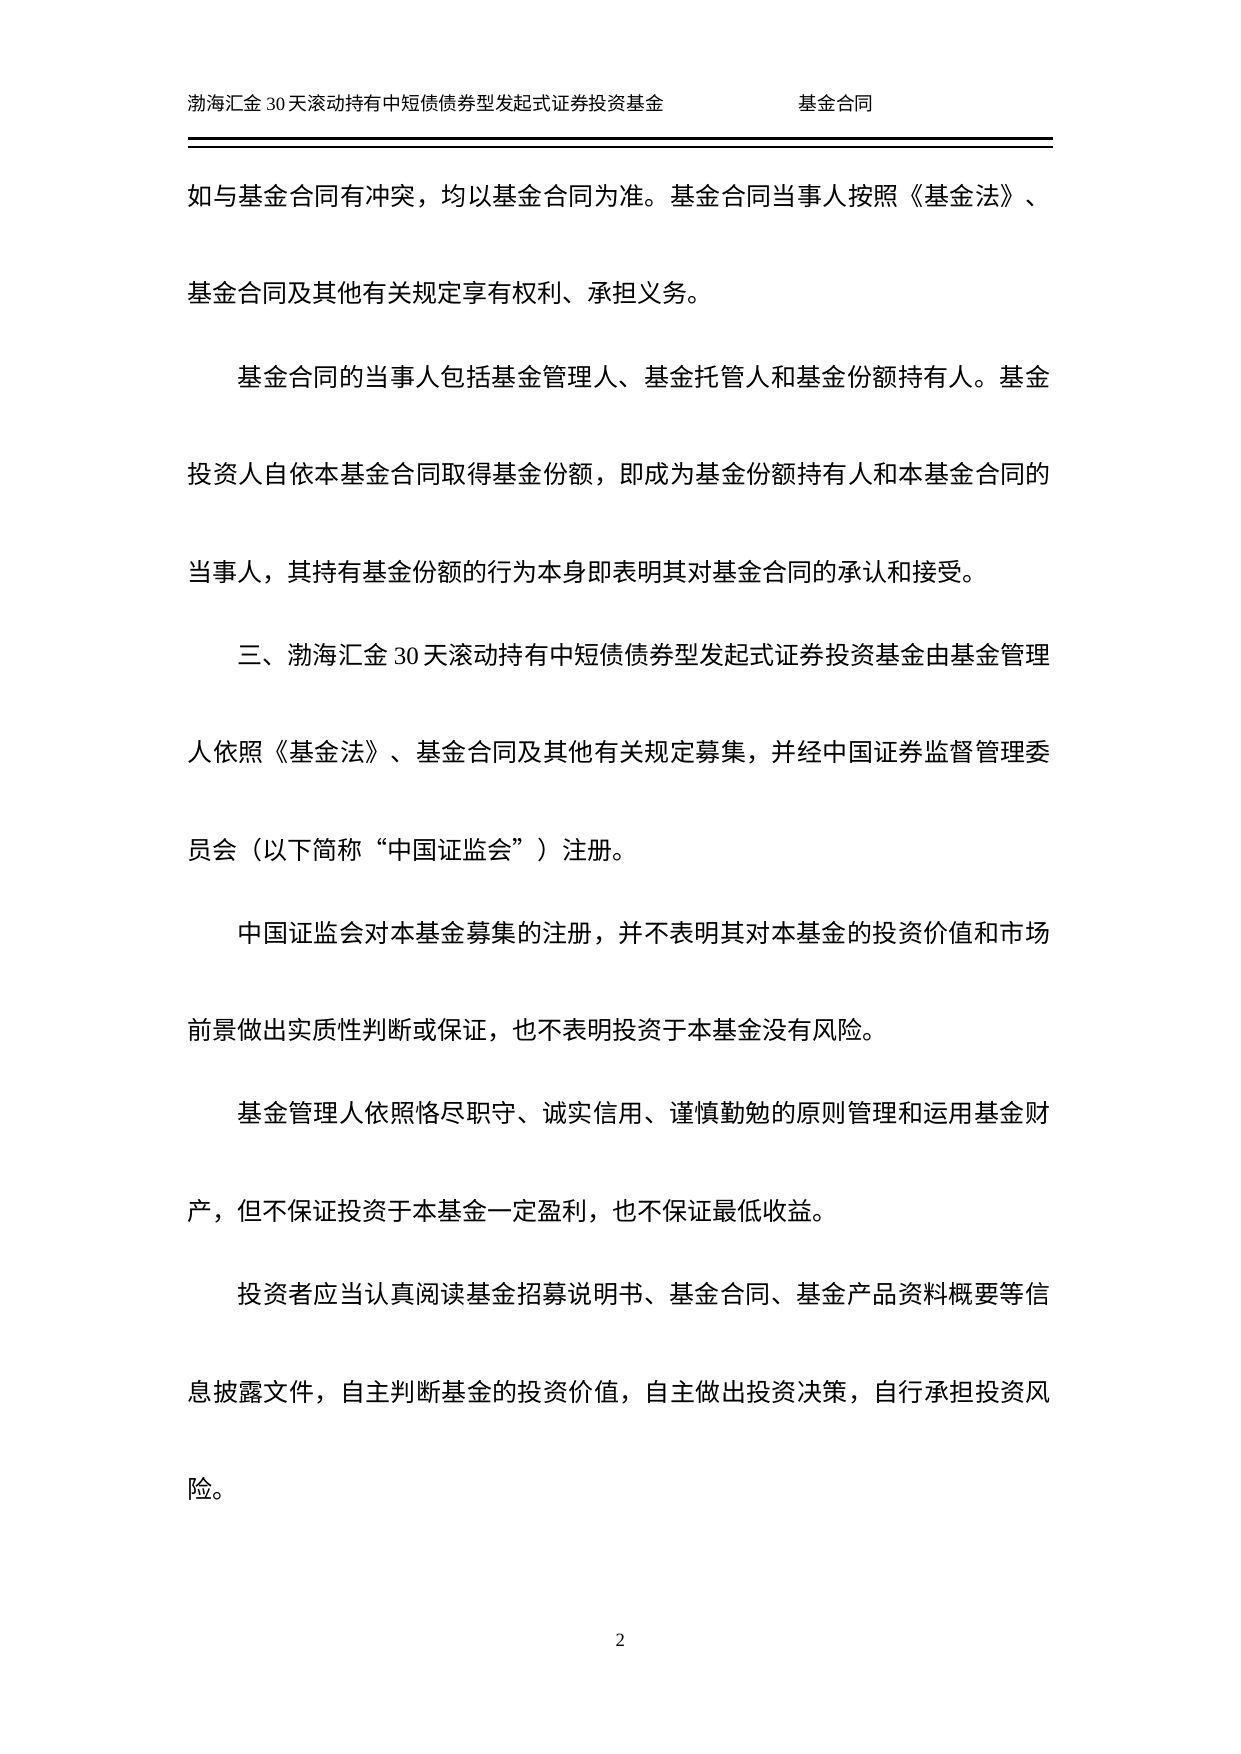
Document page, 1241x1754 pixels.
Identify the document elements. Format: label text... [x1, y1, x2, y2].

text 基金合同的当事人包括基金管理人、基金托管人和基金份额持有人。基金投资人自依本基金合同取得基金份额，即成为基金份额持有人和本基金合同的当事人，其持有基金份额的行为本身即表明其对基金合同的承认和接受。 [187, 343, 1053, 603]
text 三、渤海汇金30天滚动持有中短债债券型发起式证券投资基金由基金管理人依照《基金法》、基金合同及其他有关规定募集，并经中国证券监督管理委员会（以下简称“中国证监会”）注册。 [187, 621, 1053, 881]
text 中国证监会对本基金募集的注册，并不表明其对本基金的投资价值和市场前景做出实质性判断或保证，也不表明投资于本基金没有风险。 [187, 899, 1053, 1061]
text 投资者应当认真阅读基金招募说明书、基金合同、基金产品资料概要等信息披露文件，自主判断基金的投资价值，自主做出投资决策，自行承担投资风险。 [187, 1260, 1053, 1520]
text 基金管理人依照恪尽职守、诚实信用、谨慎勤勉的原则管理和运用基金财产，但不保证投资于本基金一定盈利，也不保证最低收益。 [187, 1079, 1053, 1242]
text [187, 162, 1053, 324]
